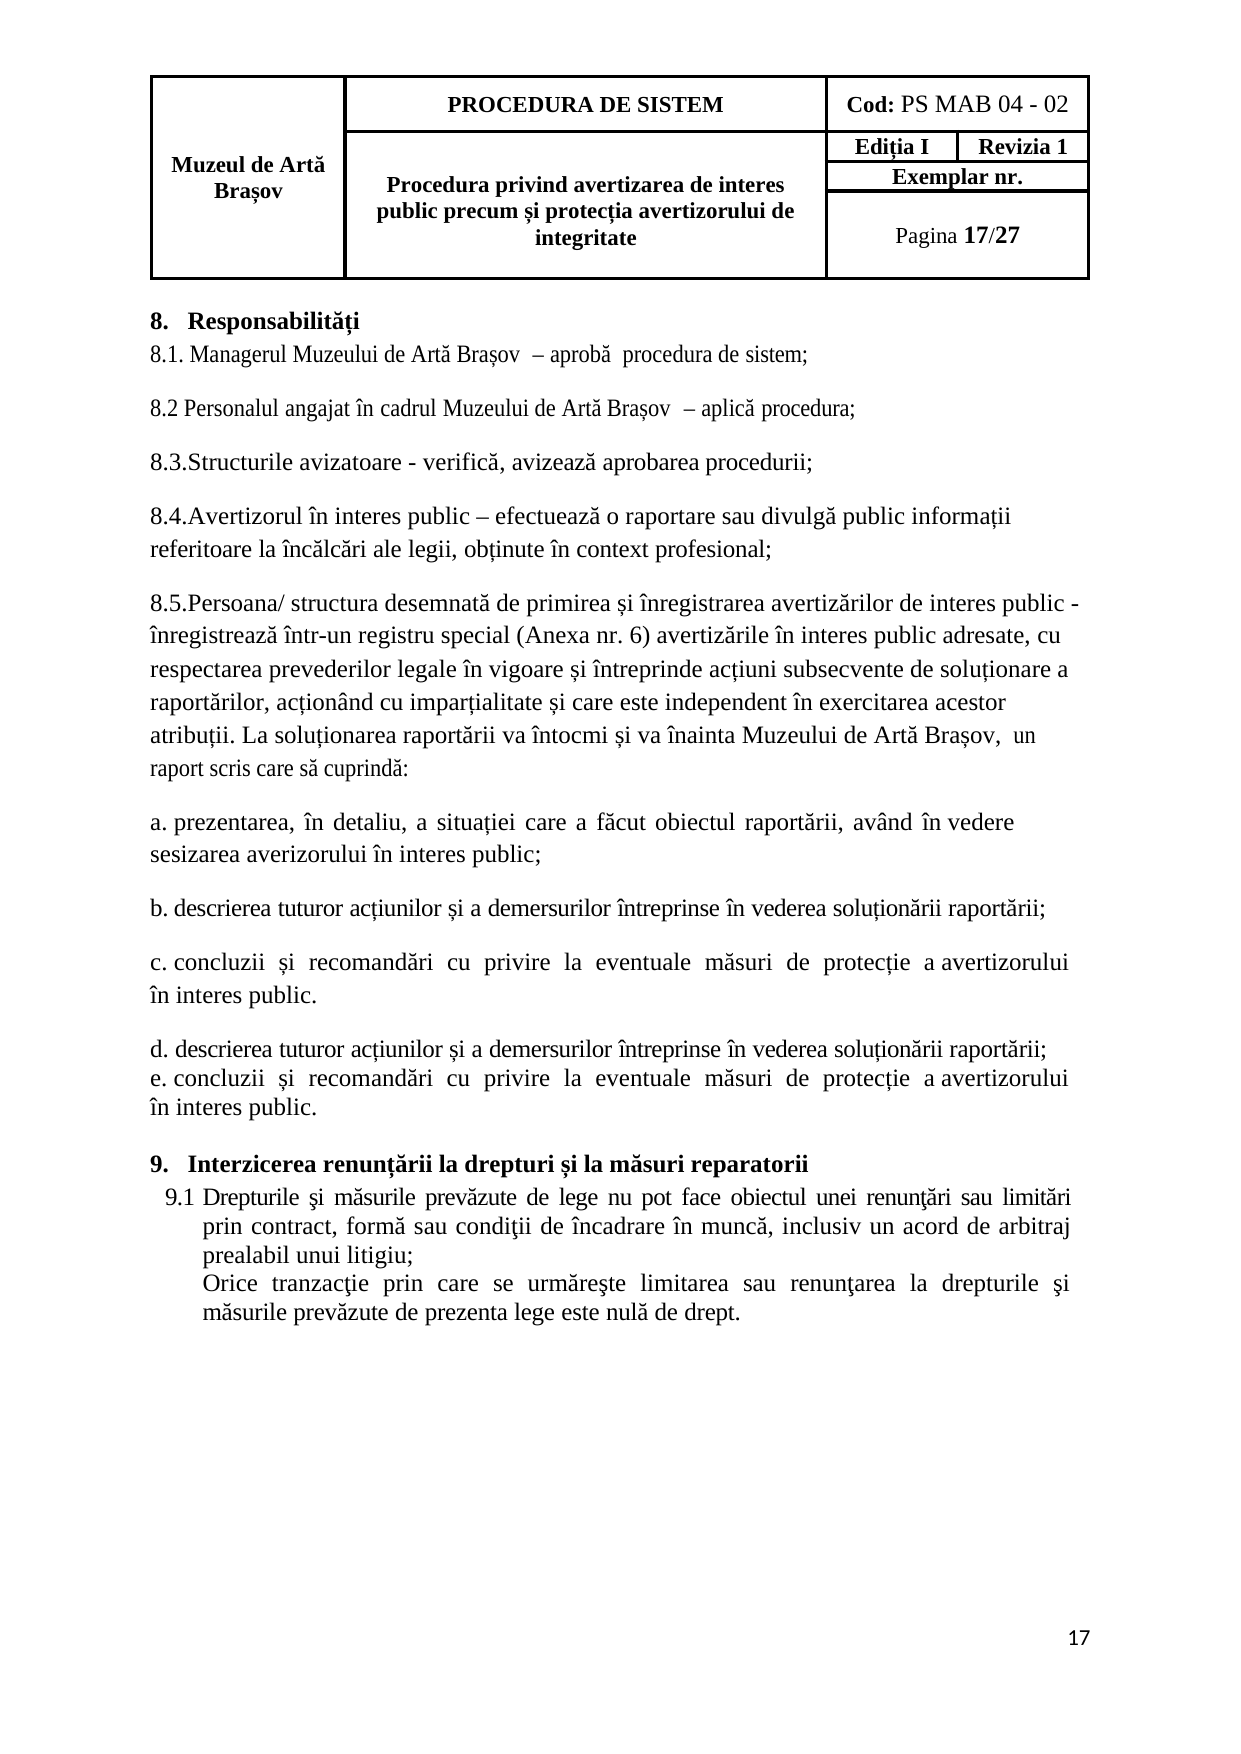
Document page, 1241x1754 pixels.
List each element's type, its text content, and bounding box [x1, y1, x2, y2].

text 8.4.Avertizorul în interes public – efectuează o raportare sau divulgă public informații referitoare la încălcări ale legii, obținute în context profesional; [150, 501, 1090, 562]
list Orice tranzacţie prin care se urmăreşte limitarea sau renunţarea la drepturile şi măsurile prevăzute de prezenta lege este nulă de drept. [202, 1268, 1071, 1326]
text 8.2 Personalul angajat în cadrul Muzeului de Artă Brașov – aplică procedura; [150, 393, 1090, 422]
list Interzicerea renunțării la drepturi și la măsuri reparatorii [150, 1149, 1090, 1178]
text 8.3.Structurile avizatoare - verifică, avizează aprobarea procedurii; [150, 447, 1090, 476]
list Responsabilități [150, 306, 1072, 335]
text a. prezentarea, în detaliu, a situației care a făcut obiectul raportării, având în vedere sesizarea averizorului în interes public; [150, 807, 1090, 868]
text b. descrierea tuturor acțiunilor și a demersurilor întreprinse în vederea soluționării raportării; [150, 893, 1090, 922]
text 8.1. Managerul Muzeului de Artă Brașov – aprobă procedura de sistem; [150, 339, 1090, 368]
text d. descrierea tuturor acțiunilor și a demersurilor întreprinse în vederea soluționării raportării; [150, 1034, 1072, 1063]
text 8.5.Persoana/ structura desemnată de primirea și înregistrarea avertizărilor de interes public - înregistrează într-un registru special (Anexa nr. 6) avertizările în interes public adresate, cu respectarea prevederilor legale în vigoare și întreprinde acțiuni subsecvente de soluționare a raportărilor, acționând cu imparțialitate și care este independent în exercitarea acestor atribuții. La soluționarea raportării va întocmi și va înainta Muzeului de Artă Brașov, un raport scris care să cuprindă: [150, 588, 1090, 781]
text e. concluzii și recomandări cu privire la eventuale măsuri de protecție a avertizorului în interes public. [150, 1063, 1071, 1120]
list Drepturile şi măsurile prevăzute de lege nu pot face obiectul unei renunţări sau limitări prin contract, formă sau condiţii de încadrare în muncă, inclusiv un acord de arbitraj prealabil unui litigiu; [165, 1182, 1072, 1268]
text c. concluzii și recomandări cu privire la eventuale măsuri de protecție a avertizorului în interes public. [150, 947, 1090, 1009]
